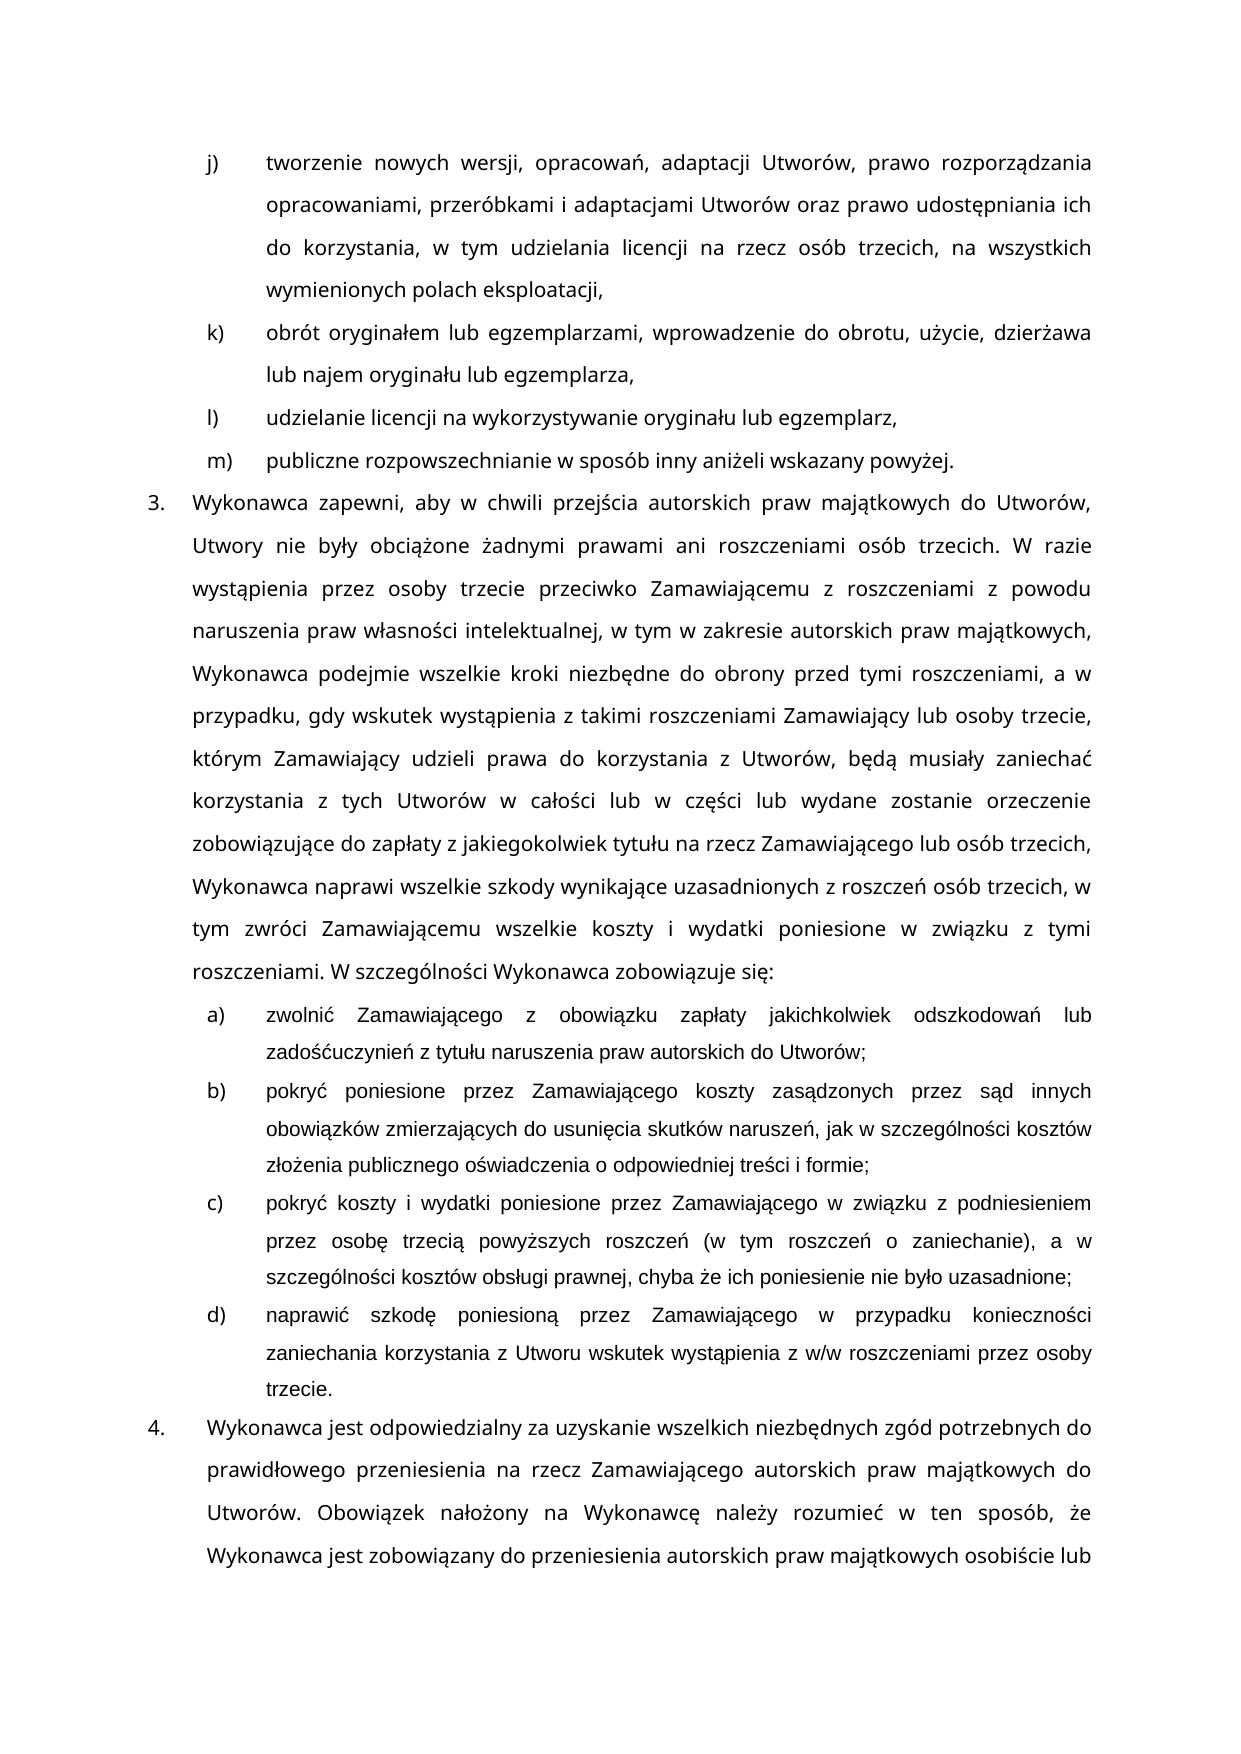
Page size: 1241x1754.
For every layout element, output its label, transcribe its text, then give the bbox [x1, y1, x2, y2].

list pokryć poniesione przez Zamawiającego koszty zasądzonych przez sąd innych obowiązków zmierzających do usunięcia skutków naruszeń, jak w szczególności kosztów złożenia publicznego oświadczenia o odpowiedniej treści i formie; [207, 1076, 1093, 1176]
list obrót oryginałem lub egzemplarzami, wprowadzenie do obrotu, użycie, dzierżawa lub najem oryginału lub egzemplarza, [207, 318, 1093, 389]
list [148, 1413, 1093, 1569]
list Wykonawca zapewni, aby w chwili przejścia autorskich praw majątkowych do Utworów, Utwory nie były obciążone żadnymi prawami ani roszczeniami osób trzecich. W razie wystąpienia przez osoby trzecie przeciwko Zamawiającemu z roszczeniami z powodu naruszenia praw własności intelektualnej, w tym w zakresie autorskich praw majątkowych, Wykonawca podejmie wszelkie kroki niezbędne do obrony przed tymi roszczeniami, a w przypadku, gdy wskutek wystąpienia z takimi roszczeniami Zamawiający lub osoby trzecie, którym Zamawiający udzieli prawa do korzystania z Utworów, będą musiały zaniechać korzystania z tych Utworów w całości lub w części lub wydane zostanie orzeczenie zobowiązujące do zapłaty z jakiegokolwiek tytułu na rzecz Zamawiającego lub osób trzecich, Wykonawca naprawi wszelkie szkody wynikające uzasadnionych z roszczeń osób trzecich, w tym zwróci Zamawiającemu wszelkie koszty i wydatki poniesione w związku z tymi roszczeniami. W szczególności Wykonawca zobowiązuje się: [148, 488, 1093, 986]
list zwolnić Zamawiającego z obowiązku zapłaty jakichkolwiek odszkodowań lub zadośćuczynień z tytułu naruszenia praw autorskich do Utworów; [207, 1000, 1093, 1064]
list pokryć koszty i wydatki poniesione przez Zamawiającego w związku z podniesieniem przez osobę trzecią powyższych roszczeń (w tym roszczeń o zaniechanie), a w szczególności kosztów obsługi prawnej, chyba że ich poniesienie nie było uzasadnione; [207, 1188, 1093, 1289]
list publiczne rozpowszechnianie w sposób inny aniżeli wskazany powyżej. [207, 446, 1093, 474]
list tworzenie nowych wersji, opracowań, adaptacji Utworów, prawo rozporządzania opracowaniami, przeróbkami i adaptacjami Utworów oraz prawo udostępniania ich do korzystania, w tym udzielania licencji na rzecz osób trzecich, na wszystkich wymienionych polach eksploatacji, [207, 148, 1093, 304]
list udzielanie licencji na wykorzystywanie oryginału lub egzemplarz, [207, 403, 1093, 432]
list naprawić szkodę poniesioną przez Zamawiającego w przypadku konieczności zaniechania korzystania z Utworu wskutek wystąpienia z w/w roszczeniami przez osoby trzecie. [207, 1301, 1093, 1401]
